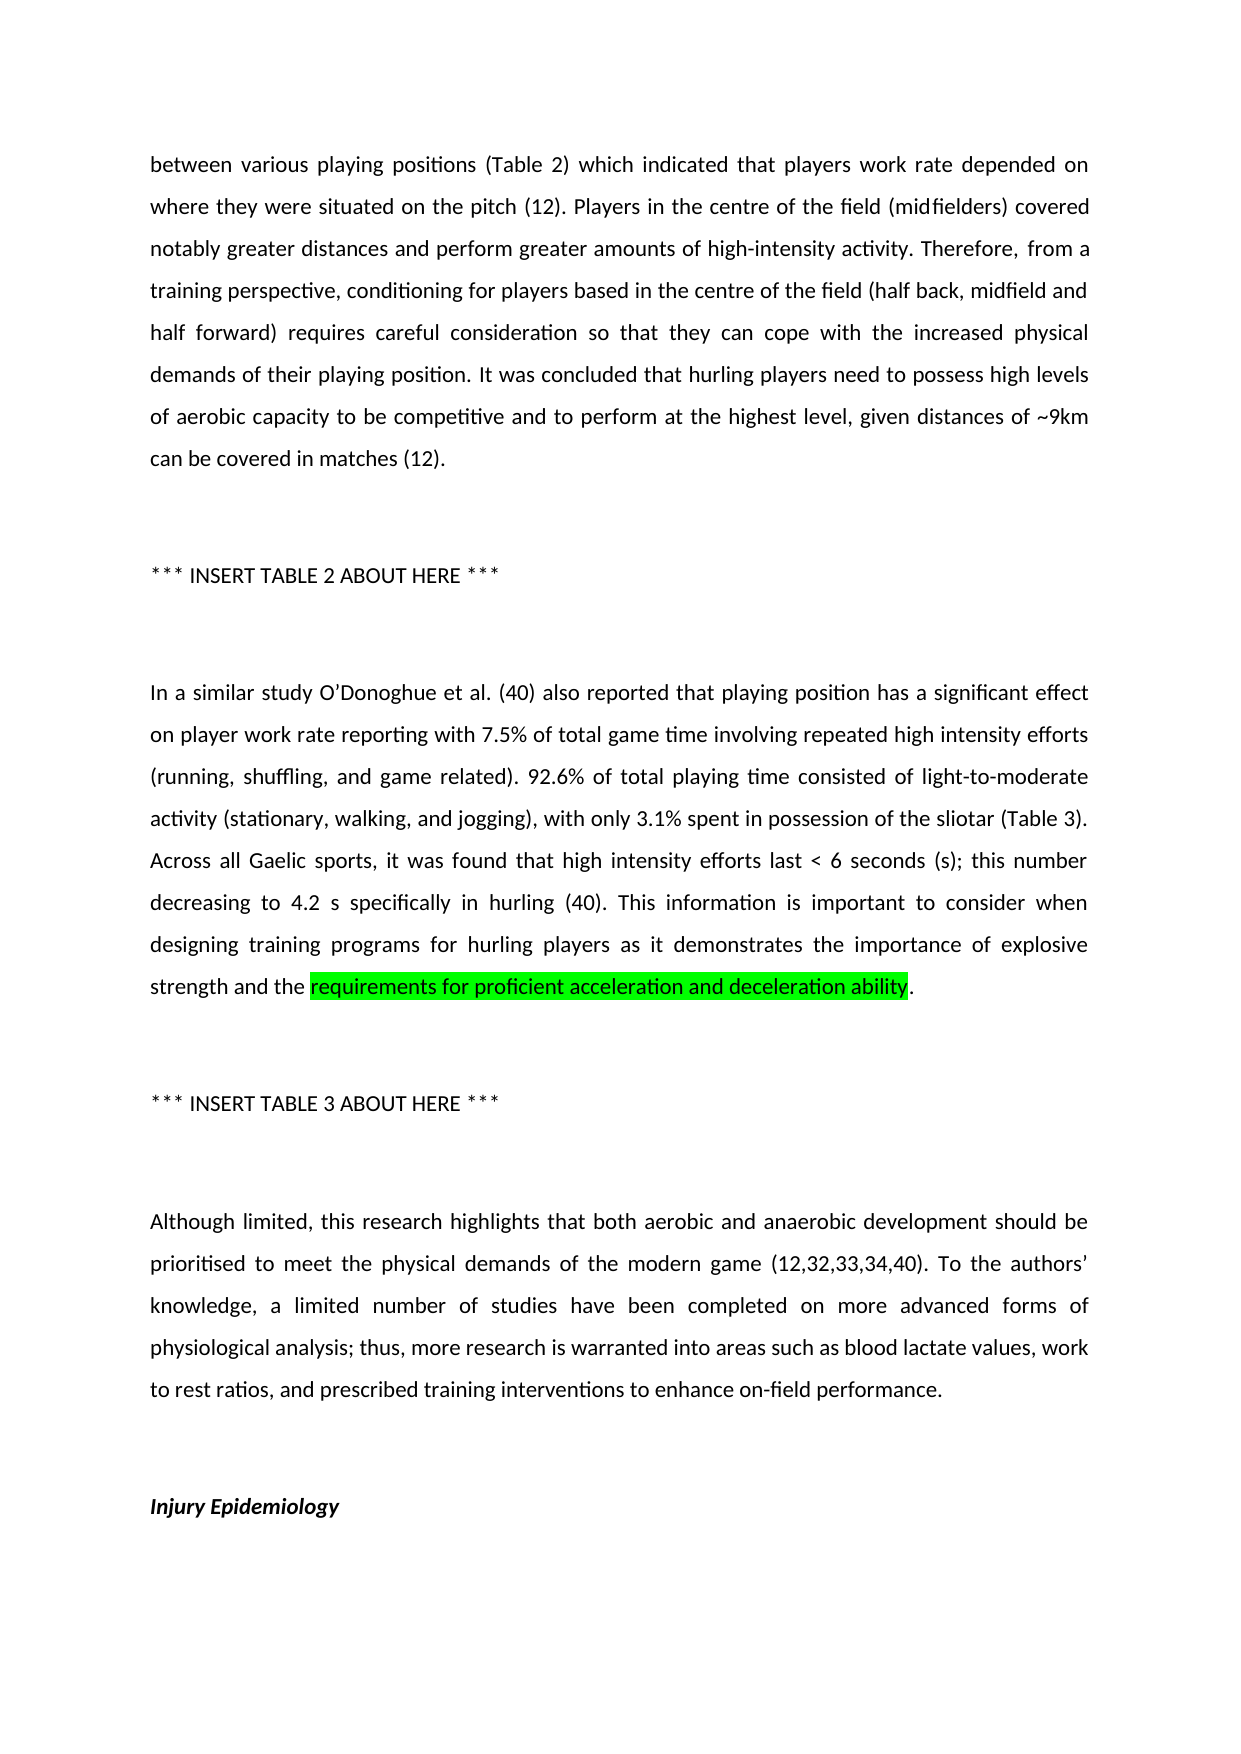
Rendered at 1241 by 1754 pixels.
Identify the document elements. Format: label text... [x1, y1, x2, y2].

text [150, 150, 1090, 472]
text Injury Epidemiology [150, 1492, 1090, 1520]
text *** INSERT TABLE 3 ABOUT HERE *** [150, 1089, 1090, 1118]
text *** INSERT TABLE 2 ABOUT HERE *** [150, 561, 1090, 589]
text Although limited, this research highlights that both aerobic and anaerobic development should be prioritised to meet the physical demands of the modern game (12,32,33,34,40). To the authors’ knowledge, a limited number of studies have been completed on more advanced forms of physiological analysis; thus, more research is warranted into areas such as blood lactate values, work to rest ratios, and prescribed training interventions to enhance on-field performance. [150, 1207, 1090, 1403]
text In a similar study O’Donoghue et al. (40) also reported that playing position has a significant effect on player work rate reporting with 7.5% of total game time involving repeated high intensity efforts (running, shuffling, and game related). 92.6% of total playing time consisted of light-to-moderate activity (stationary, walking, and jogging), with only 3.1% spent in possession of the sliotar (Table 3). Across all Gaelic sports, it was found that high intensity efforts last < 6 seconds (s); this number decreasing to 4.2 s specifically in hurling (40). This information is important to consider when designing training programs for hurling players as it demonstrates the importance of explosive strength and the requirements for proficient acceleration and deceleration ability. [150, 678, 1090, 1000]
